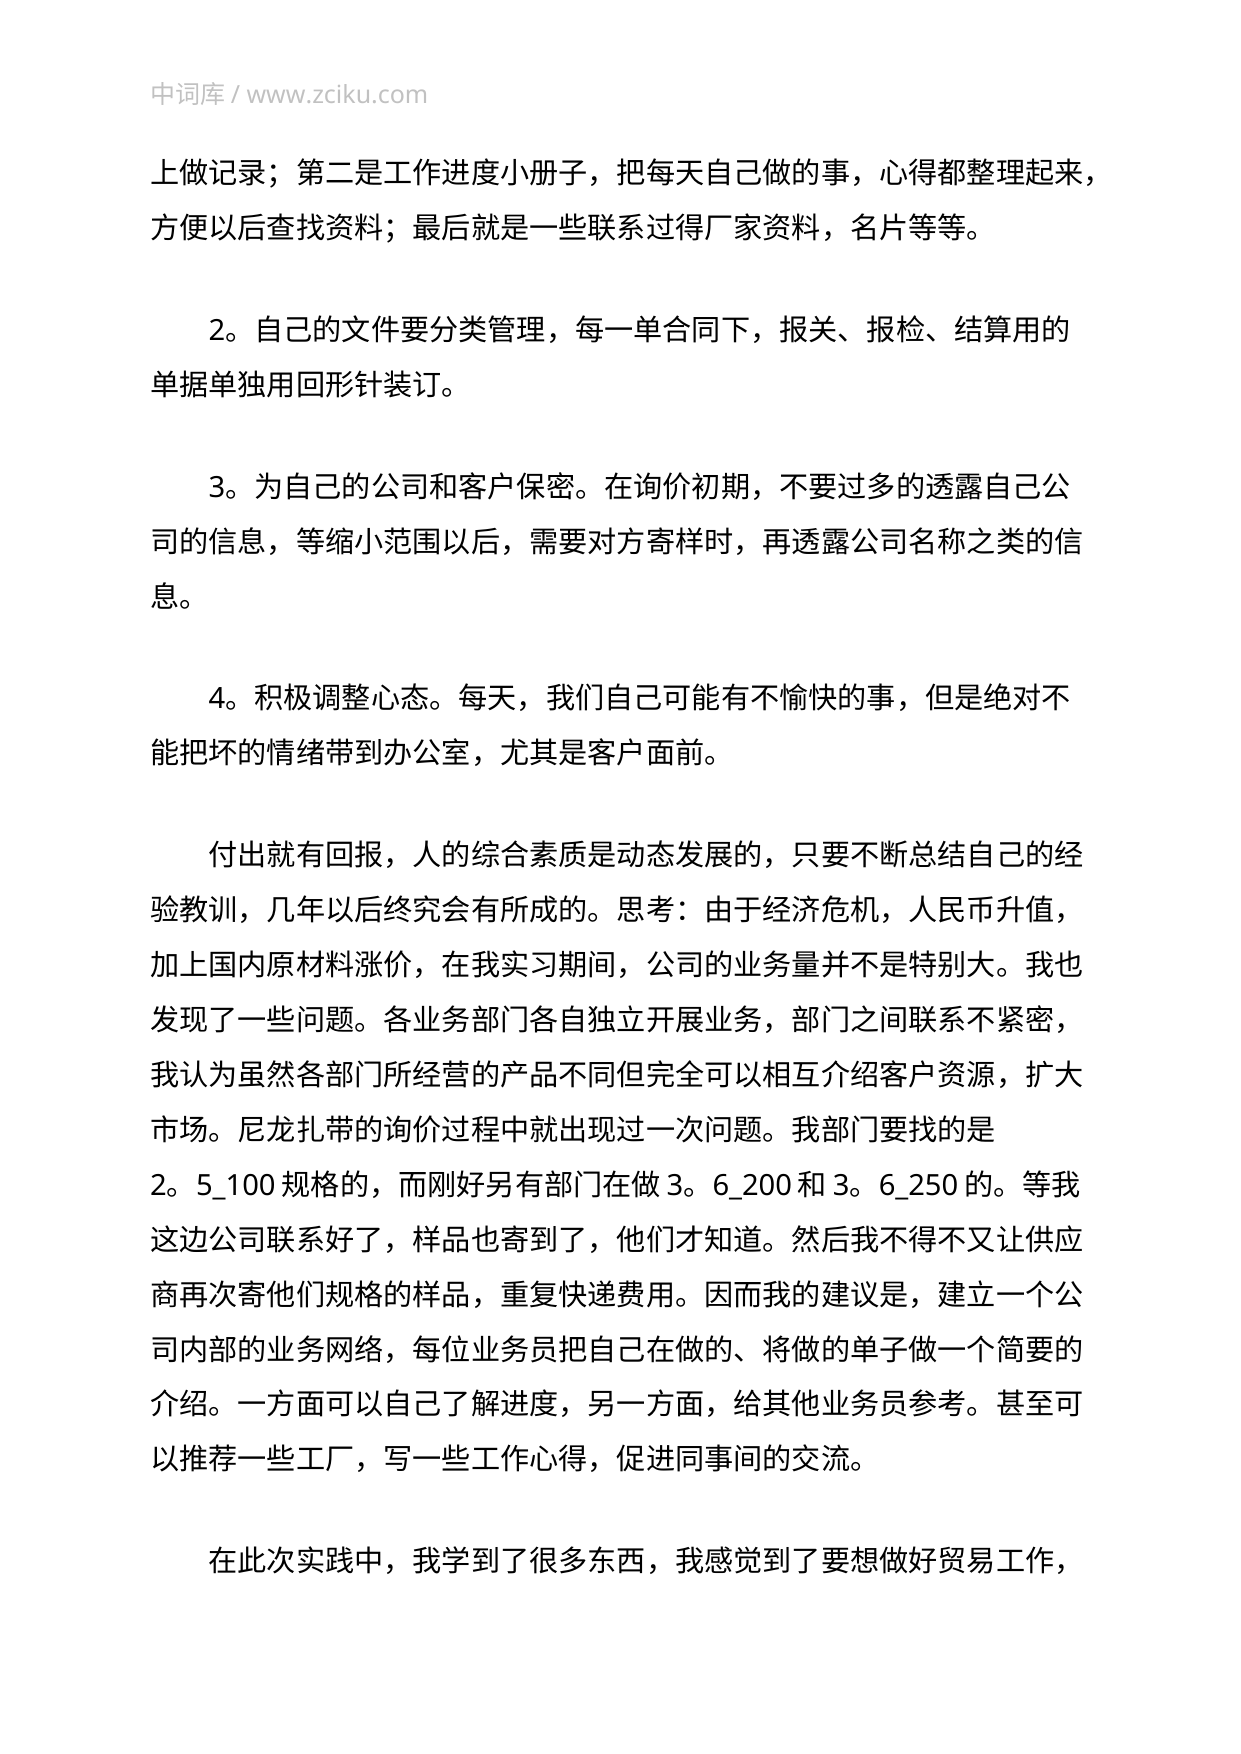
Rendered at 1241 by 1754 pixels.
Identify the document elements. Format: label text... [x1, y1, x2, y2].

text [150, 150, 1090, 247]
text 3。为自己的公司和客户保密。在询价初期，不要过多的透露自己公司的信息，等缩小范围以后，需要对方寄样时，再透露公司名称之类的信息。 [150, 463, 1090, 616]
text 2。自己的文件要分类管理，每一单合同下，报关、报检、结算用的单据单独用回形针装订。 [150, 307, 1090, 404]
text 付出就有回报，人的综合素质是动态发展的，只要不断总结自己的经验教训，几年以后终究会有所成的。思考：由于经济危机，人民币升值，加上国内原材料涨价，在我实习期间，公司的业务量并不是特别大。我也发现了一些问题。各业务部门各自独立开展业务，部门之间联系不紧密，我认为虽然各部门所经营的产品不同但完全可以相互介绍客户资源，扩大市场。尼龙扎带的询价过程中就出现过一次问题。我部门要找的是2。5_100规格的，而刚好另有部门在做3。6_200和3。6_250的。等我这边公司联系好了，样品也寄到了，他们才知道。然后我不得不又让供应商再次寄他们规格的样品，重复快递费用。因而我的建议是，建立一个公司内部的业务网络，每位业务员把自己在做的、将做的单子做一个简要的介绍。一方面可以自己了解进度，另一方面，给其他业务员参考。甚至可以推荐一些工厂，写一些工作心得，促进同事间的交流。 [150, 832, 1090, 1478]
text 4。积极调整心态。每天，我们自己可能有不愉快的事，但是绝对不能把坏的情绪带到办公室，尤其是客户面前。 [150, 675, 1090, 772]
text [150, 1538, 1090, 1580]
